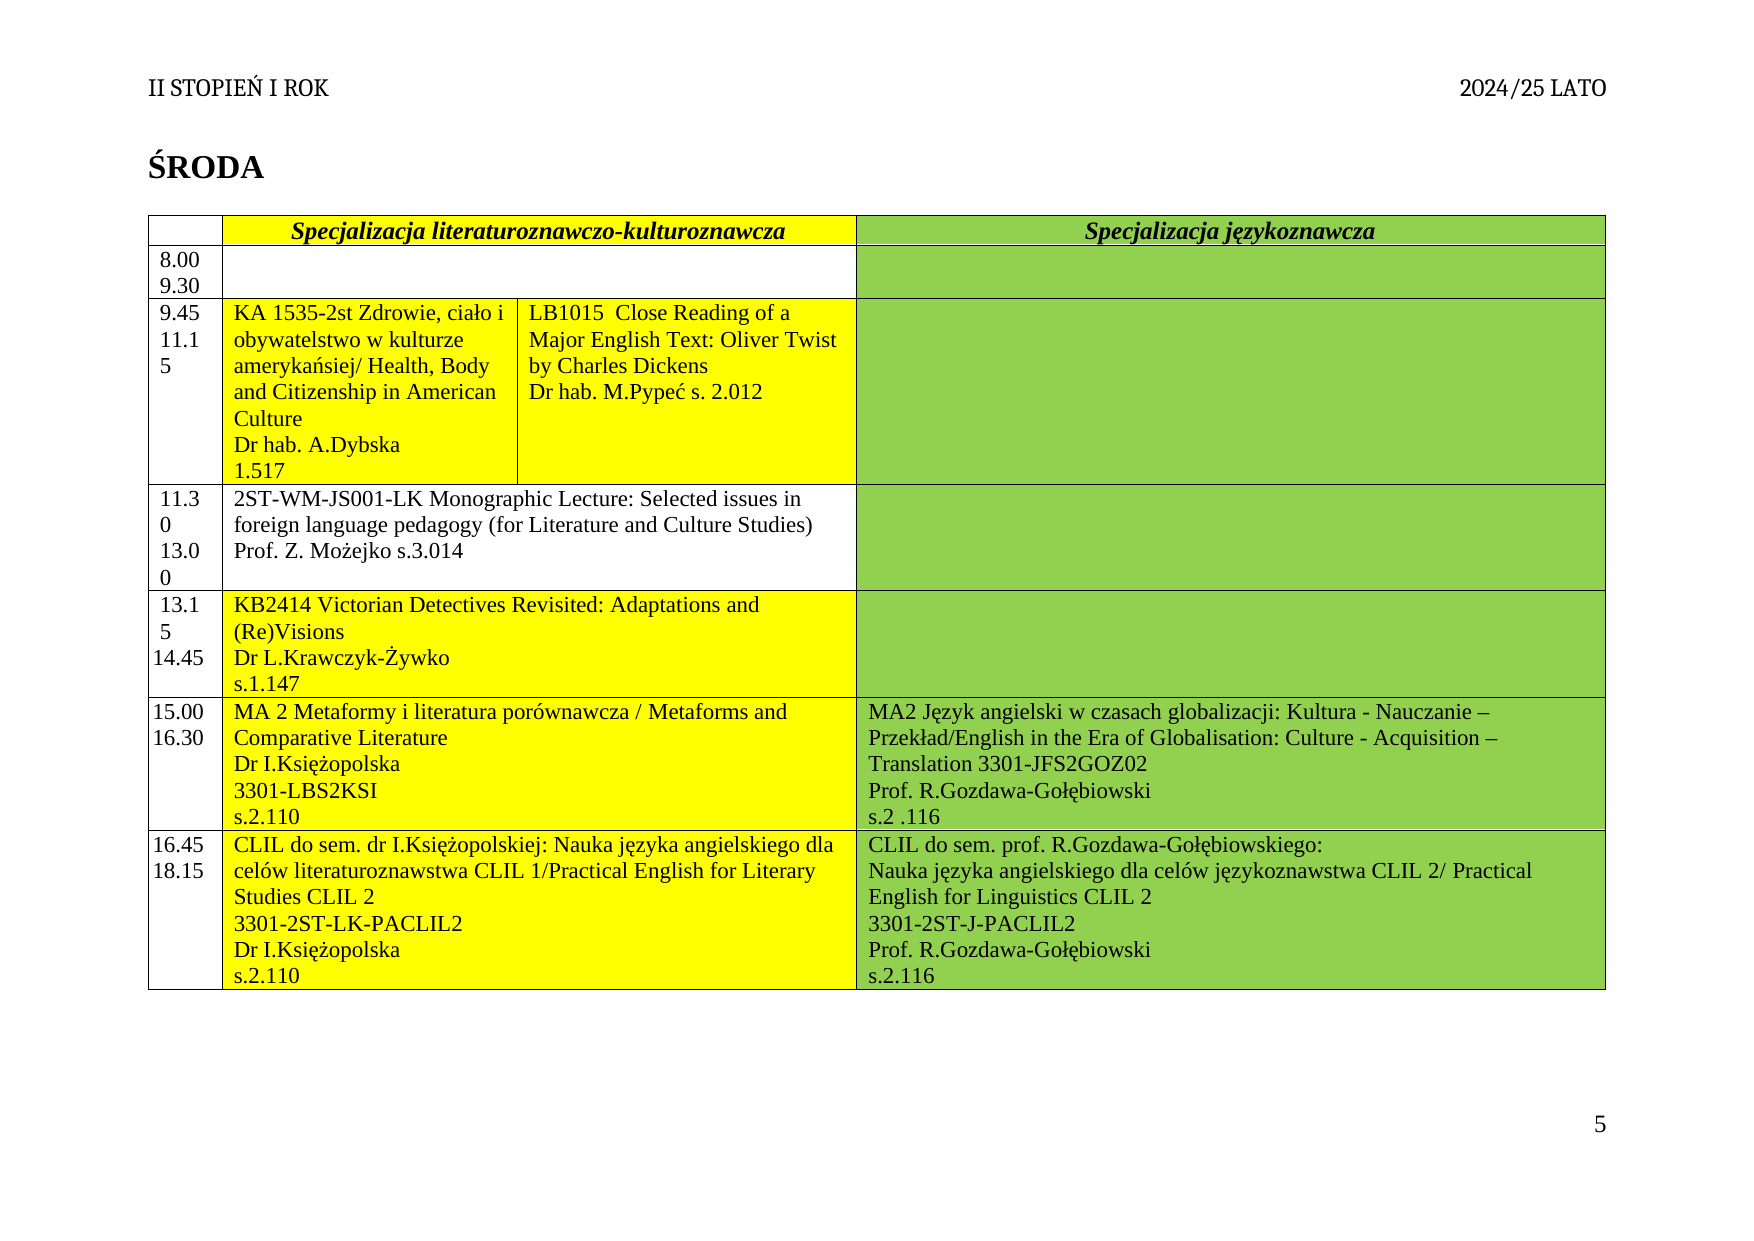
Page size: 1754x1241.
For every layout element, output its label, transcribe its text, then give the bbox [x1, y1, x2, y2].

table_cell CLIL do sem. dr I.Księżopolskiej: Nauka języka angielskiego dla celów literaturoznawstwa CLIL 1/Practical English for Literary Studies CLIL 2 3301-2ST-LK-PACLIL2 Dr I.Księżopolska s.2.110 [223, 831, 856, 989]
table_cell KA 1535-2st Zdrowie, ciało i obywatelstwo w kulturze amerykańsiej/ Health, Body and Citizenship in American Culture Dr hab. A.Dybska 1.517 [223, 299, 517, 484]
table_cell MA2 Język angielski w czasach globalizacji: Kultura - Nauczanie – Przekład/English in the Era of Globalisation: Culture - Acquisition – Translation 3301-JFS2GOZ02 Prof. R.Gozdawa-Gołębiowski s.2 .116 [857, 698, 1605, 829]
table_cell 2ST-WM-JS001-LK Monographic Lecture: Selected issues in foreign language pedagogy (for Literature and Culture Studies) Prof. Z. Możejko s.3.014 [223, 485, 856, 590]
table_cell LB1015 Close Reading of a Major English Text: Oliver Twist by Charles Dickens Dr hab. M.Pypeć s. 2.012 [518, 299, 856, 484]
table_cell [857, 299, 1605, 484]
table_cell [857, 591, 1605, 697]
table_header Specjalizacja językoznawcza [857, 216, 1605, 244]
table_cell 16.45 18.15 [149, 831, 222, 989]
table_cell 13.15 14.45 [149, 591, 222, 697]
table_cell 9.45 11.15 [149, 299, 222, 484]
table_cell 15.00 16.30 [149, 698, 222, 829]
table_cell 8.00 9.30 [149, 246, 222, 298]
table_header [149, 216, 222, 244]
table_cell 11.30 13.00 [149, 485, 222, 590]
table_header Specjalizacja literaturoznawczo-kulturoznawcza [223, 216, 856, 244]
table_cell CLIL do sem. prof. R.Gozdawa-Gołębiowskiego: Nauka języka angielskiego dla celów językoznawstwa CLIL 2/ Practical English for Linguistics CLIL 2 3301-2ST-J-PACLIL2 Prof. R.Gozdawa-Gołębiowski s.2.116 [857, 831, 1605, 989]
table_cell KB2414 Victorian Detectives Revisited: Adaptations and (Re)Visions Dr L.Krawczyk-Żywko s.1.147 [223, 591, 856, 697]
table_cell [857, 485, 1605, 590]
table_cell MA 2 Metaformy i literatura porównawcza / Metaforms and Comparative Literature Dr I.Księżopolska 3301-LBS2KSI s.2.110 [223, 698, 856, 829]
table_cell [857, 246, 1605, 298]
table_cell [223, 246, 856, 298]
text ŚRODA [148, 148, 1606, 186]
